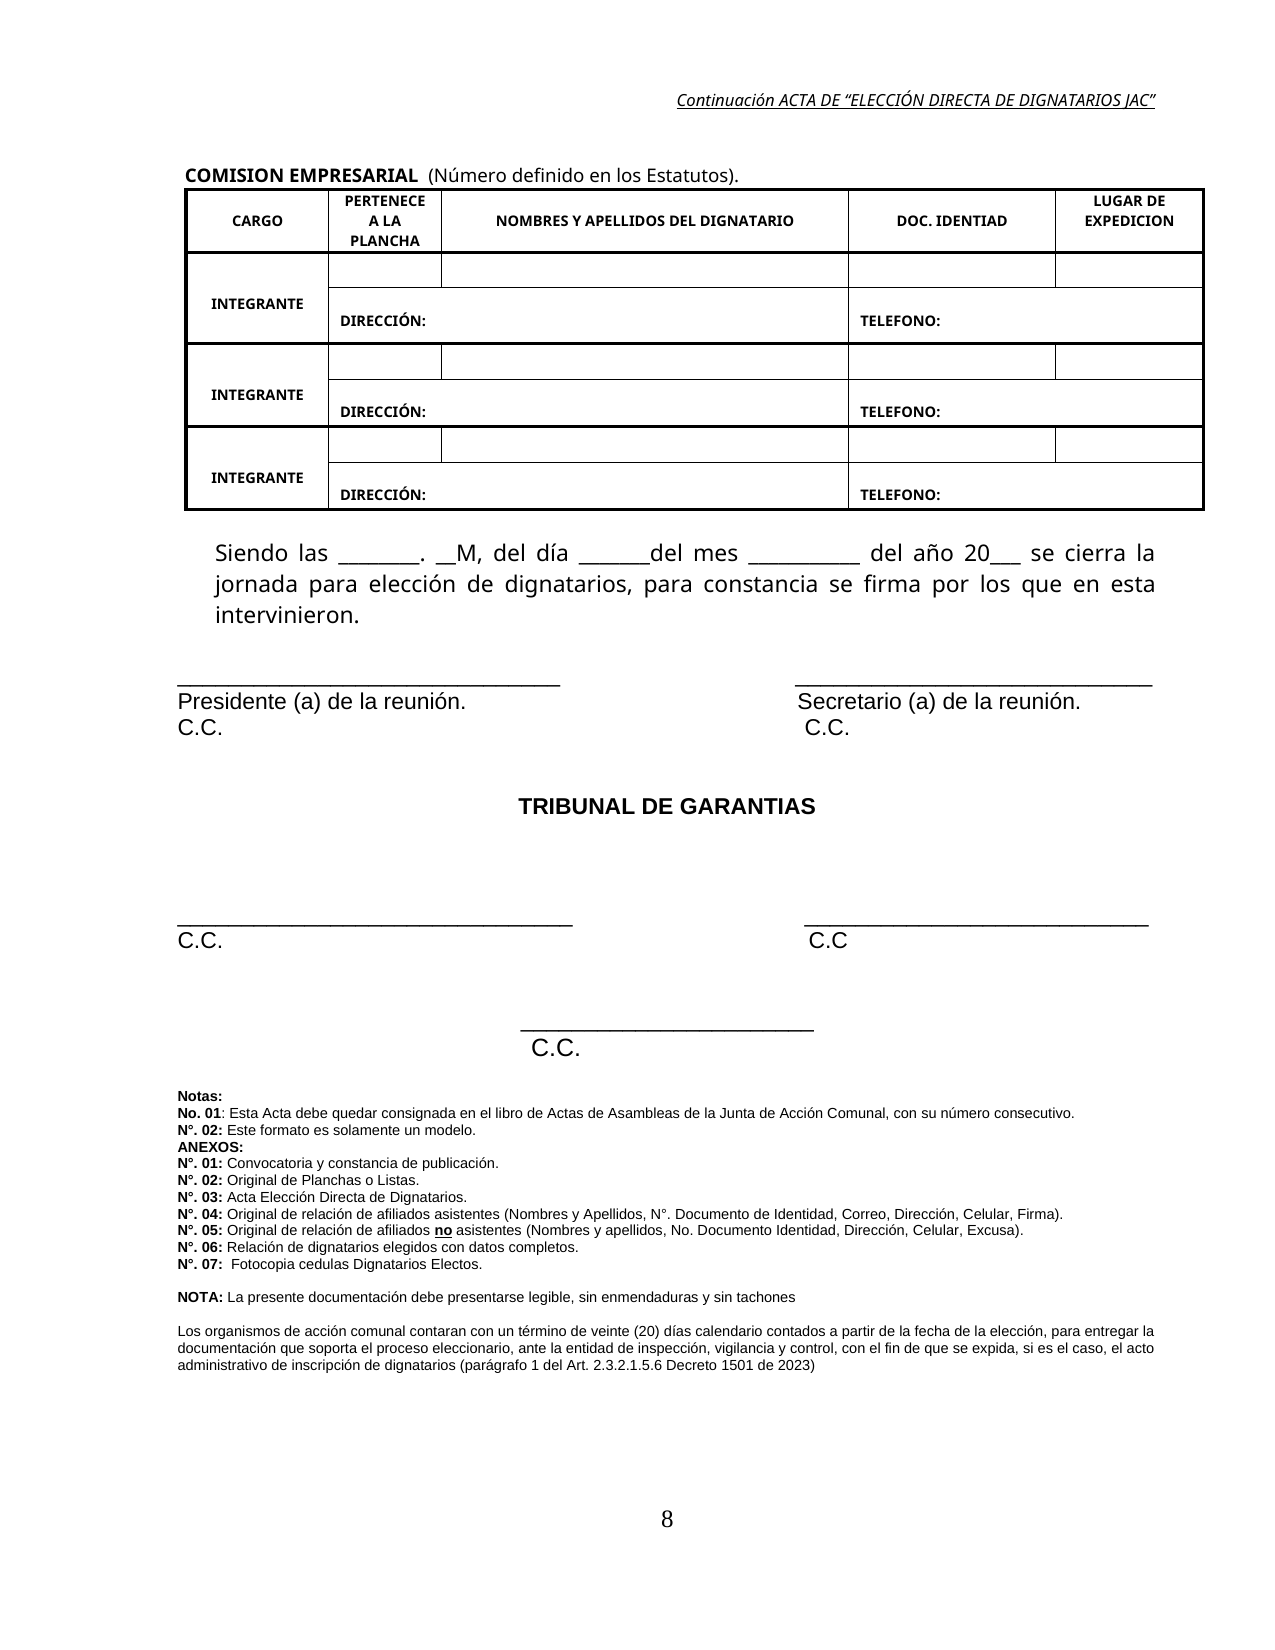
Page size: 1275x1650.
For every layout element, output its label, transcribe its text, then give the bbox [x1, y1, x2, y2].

text Los organismos de acción comunal contaran con un término de veinte (20) días calendario contados a partir de la fecha de la elección, para entregar la documentación que soporta el proceso eleccionario, ante la entidad de inspección, vigilancia y control, con el fin de que se expida, si es el caso, el acto administrativo de inscripción de dignatarios (parágrafo 1 del Art. 2.3.2.1.5.6 Decreto 1501 de 2023) [177, 1323, 1157, 1373]
text Presidente (a) de la reunión. Secretario (a) de la reunión. [177, 688, 1157, 714]
text N°. 02: Original de Planchas o Listas. [177, 1172, 1157, 1188]
text Notas: [177, 1088, 1157, 1105]
text TRIBUNAL DE GARANTIAS [177, 793, 1157, 819]
text Siendo las ________. __M, del día _______del mes ___________ del año 20___ se cierra la jornada para elección de dignatarios, para constancia se firma por los que en esta intervinieron. [215, 536, 1157, 630]
text N°. 06: Relación de dignatarios elegidos con datos completos. [177, 1239, 1157, 1256]
text _______________________________ ___________________________ C.C. C.C [177, 901, 1157, 954]
text C.C. [177, 1033, 1157, 1062]
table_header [177, 163, 1248, 511]
text ______________________________ ____________________________ [177, 661, 1157, 688]
text N°. 05: Original de relación de afiliados no asistentes (Nombres y apellidos, No. Documento Identidad, Dirección, Celular, Excusa). [177, 1222, 1157, 1239]
text C.C. C.C. [177, 714, 1157, 741]
text ANEXOS: [177, 1138, 1157, 1155]
text No. 01: Esta Acta debe quedar consignada en el libro de Actas de Asambleas de la Junta de Acción Comunal, con su número consecutivo. [177, 1105, 1157, 1121]
text N°. 01: Convocatoria y constancia de publicación. [177, 1155, 1157, 1172]
text N°. 04: Original de relación de afiliados asistentes (Nombres y Apellidos, N°. Documento de Identidad, Correo, Dirección, Celular, Firma). [177, 1205, 1157, 1222]
text _______________________ [177, 1006, 1157, 1033]
text NOTA: La presente documentación debe presentarse legible, sin enmendaduras y sin tachones [177, 1289, 1157, 1306]
text N°. 03: Acta Elección Directa de Dignatarios. [177, 1188, 1157, 1205]
text N°. 07: Fotocopia cedulas Dignatarios Electos. [177, 1256, 1157, 1272]
text N°. 02: Este formato es solamente un modelo. [177, 1121, 1157, 1138]
